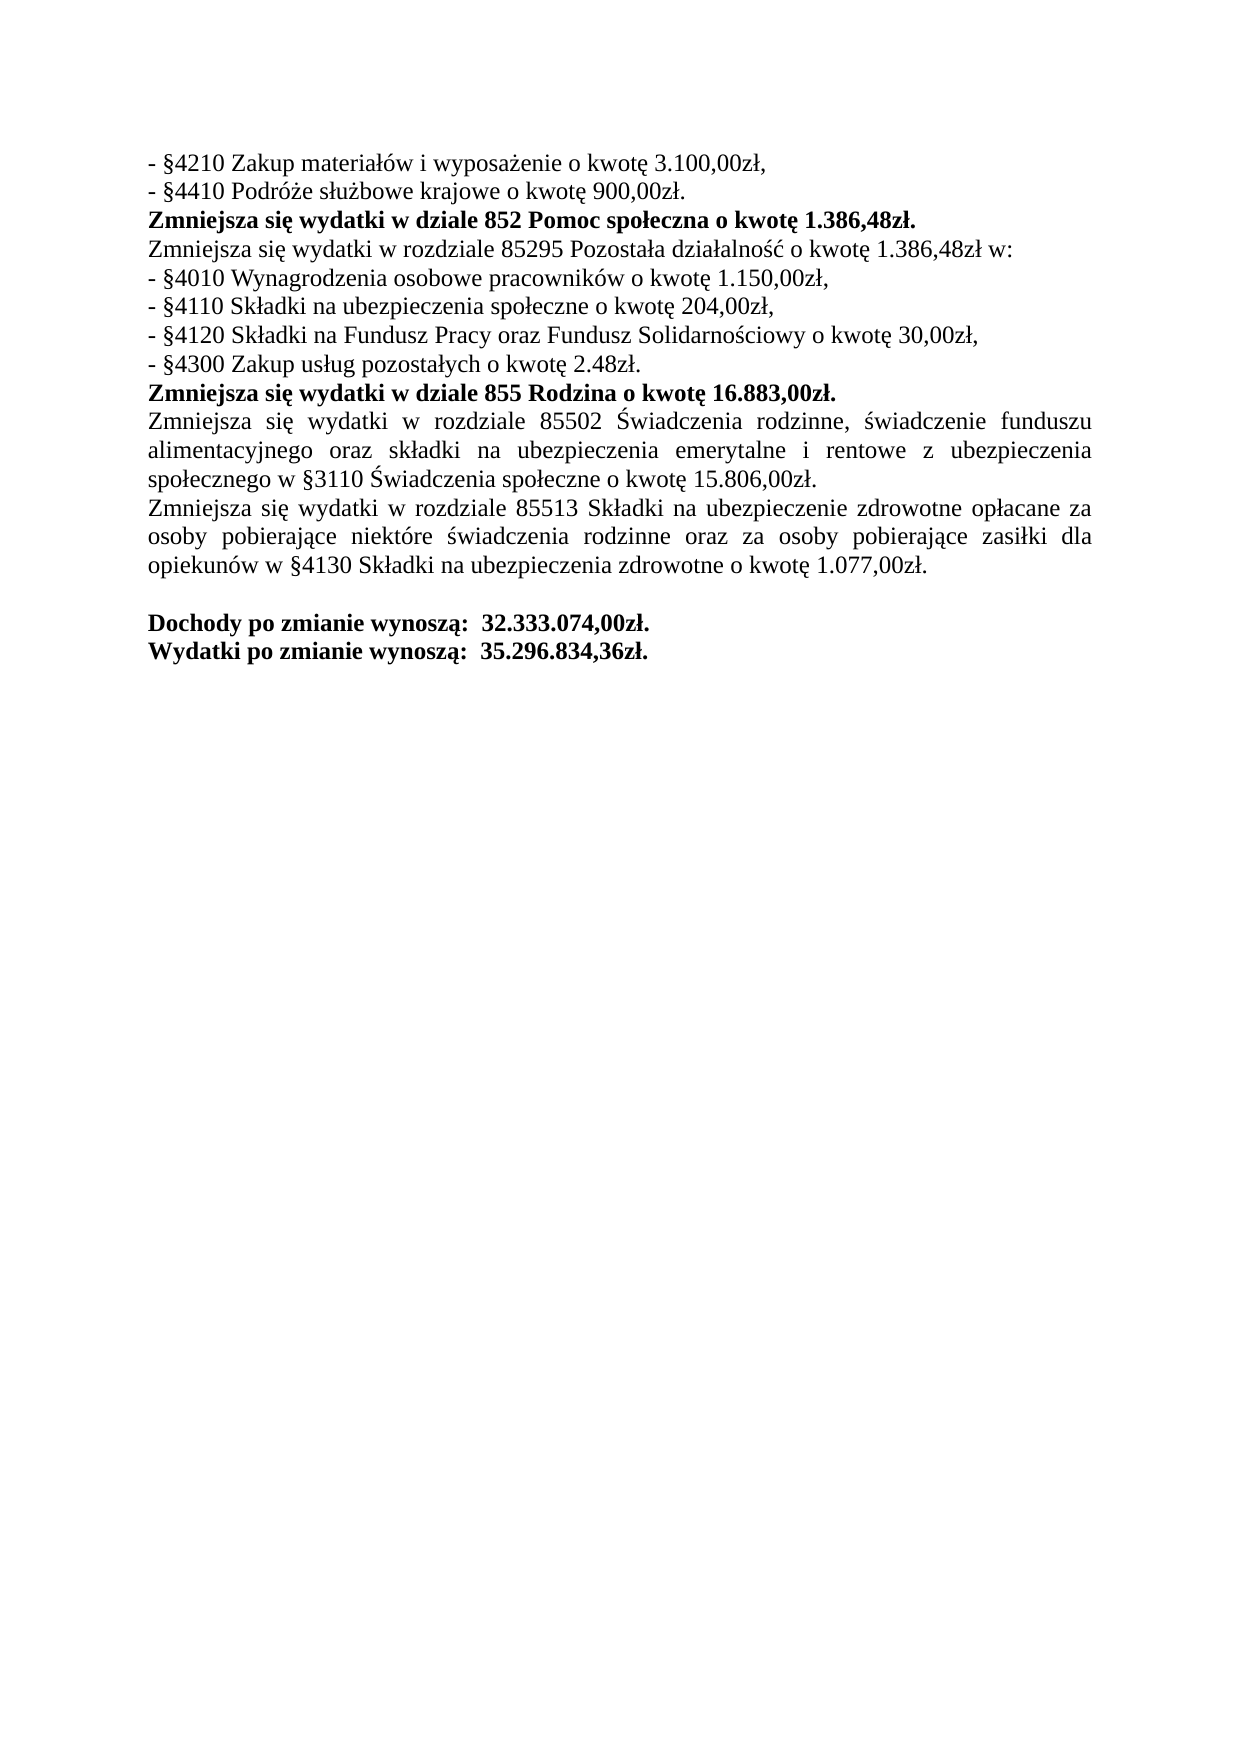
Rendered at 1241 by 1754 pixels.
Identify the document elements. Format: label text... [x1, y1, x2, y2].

text Dochody po zmianie wynoszą: 32.333.074,00zł. [148, 608, 1093, 636]
text - §4410 Podróże służbowe krajowe o kwotę 900,00zł. [148, 176, 1093, 205]
text - §4300 Zakup usług pozostałych o kwotę 2.48zł. [148, 349, 1093, 378]
text - §4120 Składki na Fundusz Pracy oraz Fundusz Solidarnościowy o kwotę 30,00zł, [148, 320, 1093, 349]
text Zmniejsza się wydatki w dziale 852 Pomoc społeczna o kwotę 1.386,48zł. [148, 205, 1093, 234]
text Zmniejsza się wydatki w rozdziale 85295 Pozostała działalność o kwotę 1.386,48zł w: [148, 234, 1093, 263]
text Zmniejsza się wydatki w rozdziale 85502 Świadczenia rodzinne, świadczenie funduszu alimentacyjnego oraz składki na ubezpieczenia emerytalne i rentowe z ubezpieczenia społecznego w §3110 Świadczenia społeczne o kwotę 15.806,00zł. [148, 406, 1093, 493]
text - §4010 Wynagrodzenia osobowe pracowników o kwotę 1.150,00zł, [148, 263, 1093, 291]
text Wydatki po zmianie wynoszą: 35.296.834,36zł. [148, 636, 1093, 665]
text Zmniejsza się wydatki w dziale 855 Rodzina o kwotę 16.883,00zł. [148, 378, 1093, 406]
text - §4110 Składki na ubezpieczenia społeczne o kwotę 204,00zł, [148, 291, 1093, 320]
text - §4210 Zakup materiałów i wyposażenie o kwotę 3.100,00zł, [148, 148, 1093, 176]
text Zmniejsza się wydatki w rozdziale 85513 Składki na ubezpieczenie zdrowotne opłacane za osoby pobierające niektóre świadczenia rodzinne oraz za osoby pobierające zasiłki dla opiekunów w §4130 Składki na ubezpieczenia zdrowotne o kwotę 1.077,00zł. [148, 493, 1093, 579]
